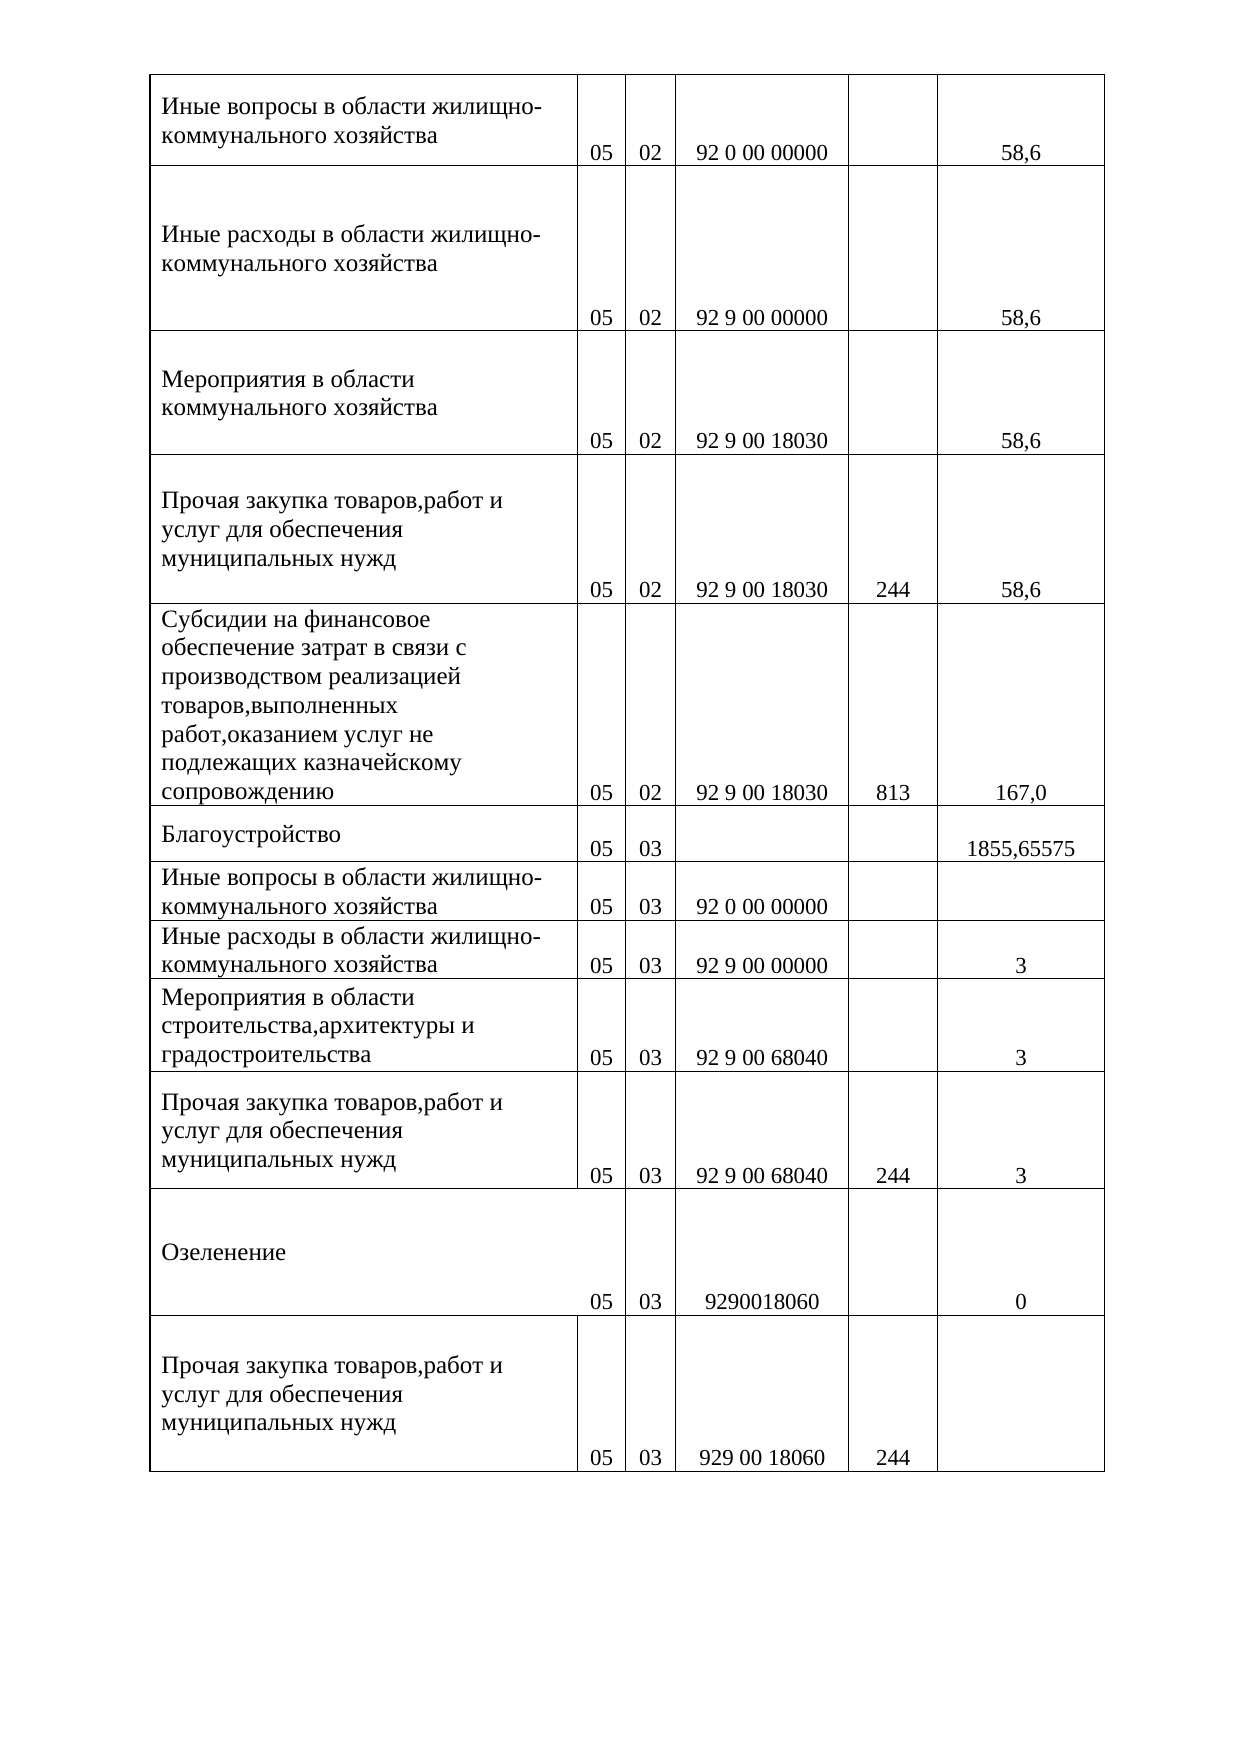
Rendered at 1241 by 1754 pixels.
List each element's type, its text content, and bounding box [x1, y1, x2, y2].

table_cell Иные вопросы в области жилищно-коммунального хозяйства [151, 75, 577, 165]
table_cell 05 [578, 806, 625, 861]
table_cell 02 [626, 604, 675, 805]
table_cell Озеленение [151, 1189, 578, 1314]
table_cell 02 [626, 166, 675, 330]
table_cell Субсидии на финансовое обеспечение затрат в связи с производством реализацией товаров,выполненных работ,оказанием услуг не подлежащих казначейскому сопровождению [151, 604, 577, 805]
table_cell [849, 75, 937, 165]
table_cell Иные расходы в области жилищно-коммунального хозяйства [151, 166, 577, 330]
table_cell 1855,65575 [938, 806, 1104, 861]
table_cell 167,0 [938, 604, 1104, 805]
table_cell 05 [578, 979, 625, 1071]
table_cell Прочая закупка товаров,работ и услуг для обеспечения муниципальных нужд [151, 455, 577, 603]
table_cell 05 [578, 604, 625, 805]
table_cell [849, 921, 937, 978]
table_cell 244 [849, 455, 937, 603]
table_cell 92 9 00 18030 [676, 331, 848, 454]
table_cell 03 [626, 979, 675, 1071]
table_cell 92 9 00 00000 [676, 921, 848, 978]
table_cell [849, 1189, 937, 1314]
table_cell 05 [578, 1189, 625, 1314]
table_cell [849, 166, 937, 330]
table_cell Иные расходы в области жилищно-коммунального хозяйства [151, 921, 577, 978]
table_cell 02 [626, 75, 675, 165]
table_cell [849, 331, 937, 454]
table_cell 0 [938, 1189, 1104, 1314]
table_cell 05 [578, 166, 625, 330]
table_cell [849, 806, 937, 861]
table_cell 3 [938, 921, 1104, 978]
table_cell 92 9 00 18030 [676, 455, 848, 603]
table_cell 92 9 00 68040 [676, 979, 848, 1071]
table_cell 92 9 00 18030 [676, 604, 848, 805]
table_cell 244 [849, 1072, 937, 1188]
table_cell 05 [578, 75, 625, 165]
table_cell 05 [578, 921, 625, 978]
table_cell 05 [578, 331, 625, 454]
table_cell Благоустройство [151, 806, 577, 861]
table_cell 03 [626, 862, 675, 920]
table_cell 3 [938, 979, 1104, 1071]
table_cell 929 00 18060 [676, 1316, 848, 1471]
table_cell 58,6 [938, 166, 1104, 330]
table_cell 3 [938, 1072, 1104, 1188]
table_cell 03 [626, 921, 675, 978]
table_cell 03 [626, 806, 675, 861]
table_cell 244 [849, 1316, 937, 1471]
table_cell 02 [626, 331, 675, 454]
table_cell 03 [626, 1072, 675, 1188]
table_cell 05 [578, 455, 625, 603]
table_cell 05 [578, 1316, 625, 1471]
table_cell Прочая закупка товаров,работ и услуг для обеспечения муниципальных нужд [151, 1072, 577, 1188]
table_cell 03 [626, 1316, 675, 1471]
table_cell Иные вопросы в области жилищно-коммунального хозяйства [151, 862, 577, 920]
table_cell 92 0 00 00000 [676, 75, 848, 165]
table_cell 05 [578, 862, 625, 920]
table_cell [151, 1316, 577, 1471]
table_cell Мероприятия в области строительства,архитектуры и градостроительства [151, 979, 577, 1071]
table_cell Мероприятия в области коммунального хозяйства [151, 331, 577, 454]
table_cell [938, 862, 1104, 920]
table_cell 92 9 00 00000 [676, 166, 848, 330]
table_cell 58,6 [938, 75, 1104, 165]
table_cell [849, 862, 937, 920]
table_cell [938, 1316, 1104, 1471]
table_cell 58,6 [938, 455, 1104, 603]
table_cell 92 0 00 00000 [676, 862, 848, 920]
table_cell 58,6 [938, 331, 1104, 454]
table_cell 02 [626, 455, 675, 603]
table_cell 03 [626, 1189, 675, 1314]
table_cell [676, 806, 848, 861]
table_cell 05 [578, 1072, 625, 1188]
table_cell 9290018060 [676, 1189, 848, 1314]
table_cell 813 [849, 604, 937, 805]
table_cell [849, 979, 937, 1071]
table_cell 92 9 00 68040 [676, 1072, 848, 1188]
